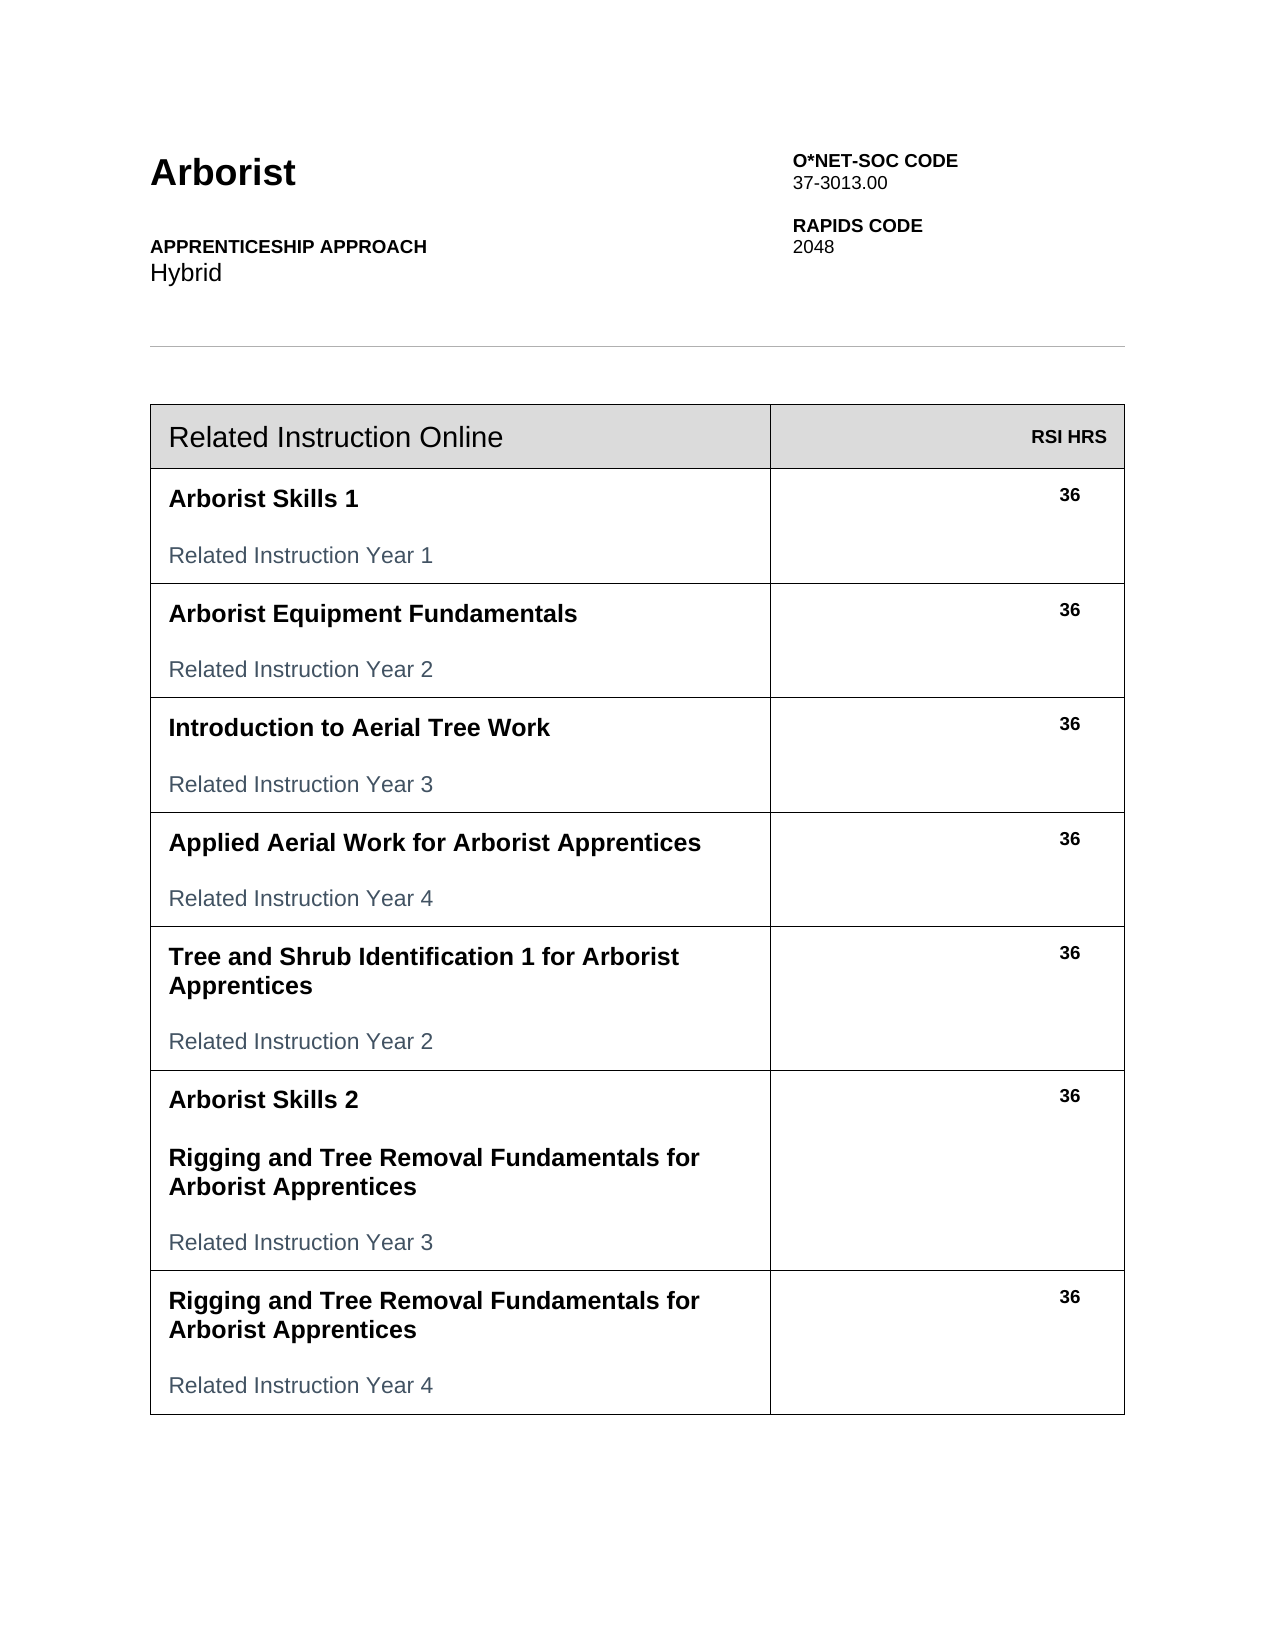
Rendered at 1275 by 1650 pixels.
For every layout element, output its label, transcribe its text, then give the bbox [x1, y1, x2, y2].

table_cell Arborist Skills 2 Rigging and Tree Removal Fundamentals for Arborist Apprentices Related Instruction Year 3 [151, 1071, 770, 1270]
table_cell Arborist Skills 1 Related Instruction Year 1 [151, 469, 770, 583]
table_cell 36 [771, 1271, 1124, 1413]
table_cell Tree and Shrub Identification 1 for Arborist Apprentices Related Instruction Year 2 [151, 927, 770, 1069]
table_cell 36 [771, 1071, 1124, 1270]
text Hybrid [150, 258, 719, 287]
table_cell Arborist Equipment Fundamentals Related Instruction Year 2 [151, 584, 770, 697]
table_cell 36 [771, 469, 1124, 583]
text APPRENTICESHIP APPROACH [150, 236, 719, 258]
text 2048 [793, 236, 1125, 258]
table_header Related Instruction Online [151, 405, 770, 468]
text Arborist [150, 150, 719, 193]
table_cell Rigging and Tree Removal Fundamentals for Arborist Apprentices Related Instruction Year 4 [151, 1271, 770, 1413]
table_cell Applied Aerial Work for Arborist Apprentices Related Instruction Year 4 [151, 813, 770, 926]
table_header RSI HRS [771, 405, 1124, 468]
text 37-3013.00 [793, 172, 1125, 193]
table_cell 36 [771, 927, 1124, 1069]
text RAPIDS CODE [793, 215, 1125, 236]
table_cell 36 [771, 813, 1124, 926]
text O*NET-SOC CODE [793, 150, 1125, 172]
table_cell 36 [771, 698, 1124, 812]
table_cell Introduction to Aerial Tree Work Related Instruction Year 3 [151, 698, 770, 812]
table_cell 36 [771, 584, 1124, 697]
